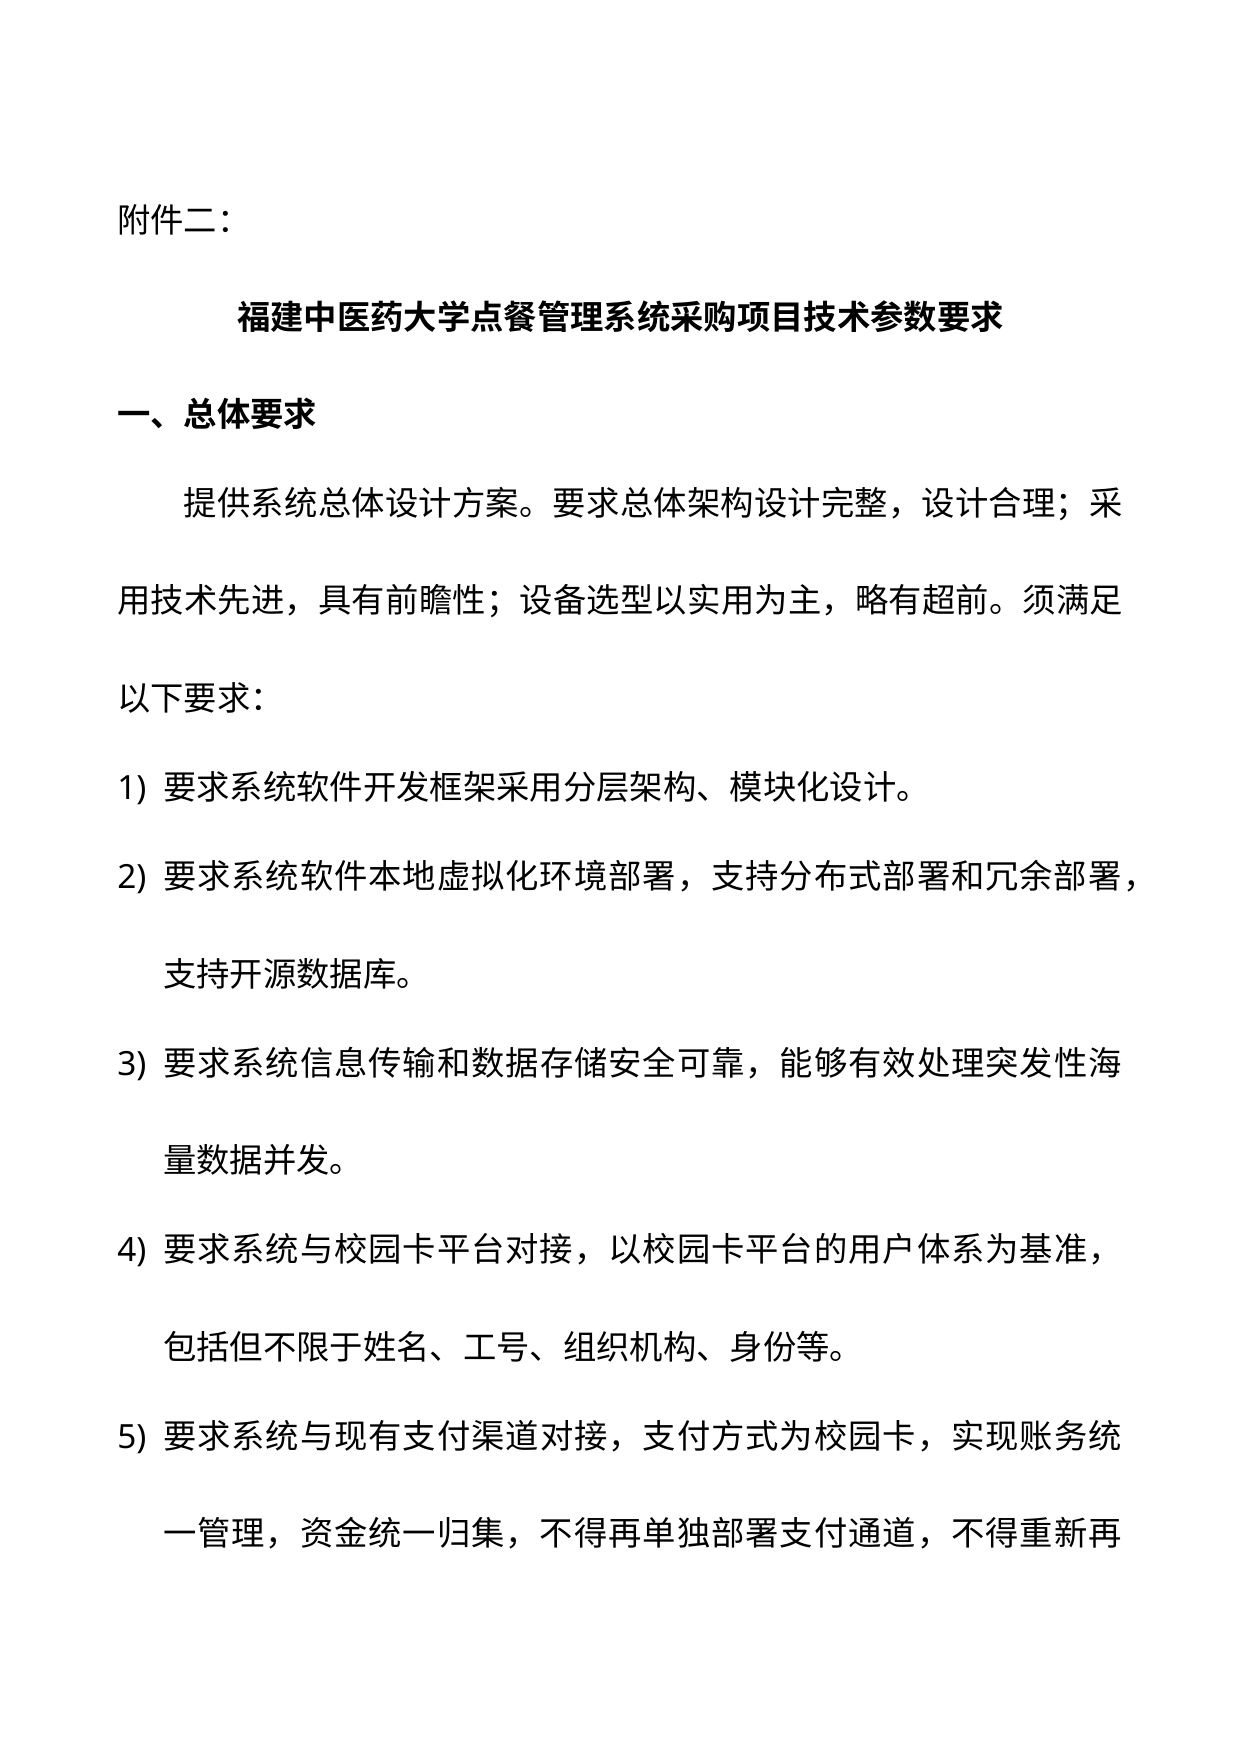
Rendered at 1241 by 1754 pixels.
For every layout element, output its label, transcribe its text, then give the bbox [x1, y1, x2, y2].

list 要求系统软件开发框架采用分层架构、模块化设计。 [117, 752, 1123, 817]
text 福建中医药大学点餐管理系统采购项目技术参数要求 [117, 282, 1123, 347]
text 附件二： [117, 186, 1123, 251]
list 要求系统与校园卡平台对接，以校园卡平台的用户体系为基准，包括但不限于姓名、工号、组织机构、身份等。 [117, 1215, 1123, 1377]
list 要求系统软件本地虚拟化环境部署，支持分布式部署和冗余部署，支持开源数据库。 [117, 842, 1123, 1004]
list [117, 1401, 1123, 1564]
list 要求系统信息传输和数据存储安全可靠，能够有效处理突发性海量数据并发。 [117, 1028, 1123, 1191]
text 提供系统总体设计方案。要求总体架构设计完整，设计合理；采用技术先进，具有前瞻性；设备选型以实用为主，略有超前。须满足以下要求： [117, 468, 1123, 728]
text 一、总体要求 [117, 379, 1123, 444]
